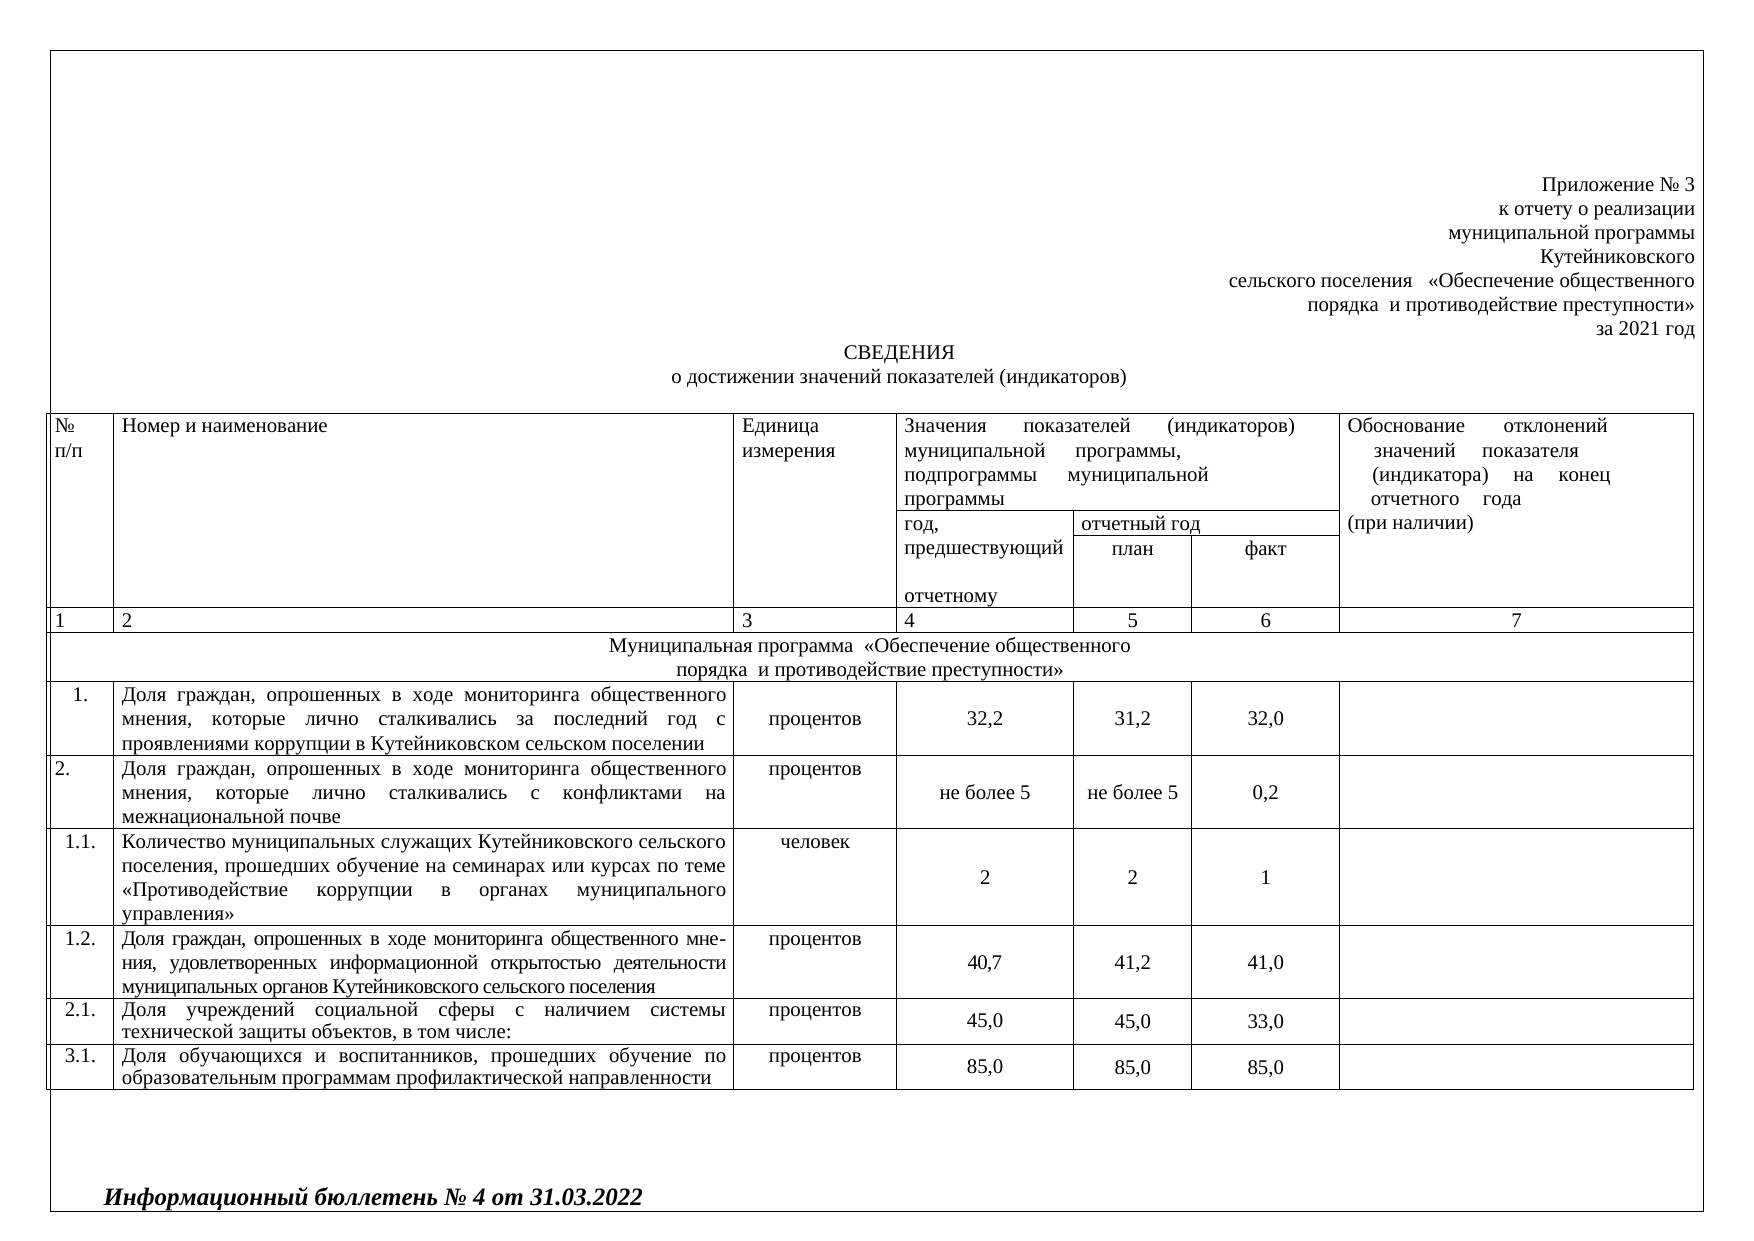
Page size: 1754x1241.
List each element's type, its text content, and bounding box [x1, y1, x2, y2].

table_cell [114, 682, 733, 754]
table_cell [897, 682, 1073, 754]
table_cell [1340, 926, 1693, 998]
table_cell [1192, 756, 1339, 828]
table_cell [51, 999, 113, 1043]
text порядка и противодействие преступности» за 2021 год [1284, 292, 1695, 340]
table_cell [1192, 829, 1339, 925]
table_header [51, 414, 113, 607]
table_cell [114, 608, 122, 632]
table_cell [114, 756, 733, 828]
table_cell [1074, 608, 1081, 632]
text сельского поселения «Обеспечение общественного [694, 268, 1695, 292]
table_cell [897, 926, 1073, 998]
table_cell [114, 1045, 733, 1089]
text Кутейниковского [694, 244, 1695, 268]
text Приложение № 3 [694, 172, 1695, 196]
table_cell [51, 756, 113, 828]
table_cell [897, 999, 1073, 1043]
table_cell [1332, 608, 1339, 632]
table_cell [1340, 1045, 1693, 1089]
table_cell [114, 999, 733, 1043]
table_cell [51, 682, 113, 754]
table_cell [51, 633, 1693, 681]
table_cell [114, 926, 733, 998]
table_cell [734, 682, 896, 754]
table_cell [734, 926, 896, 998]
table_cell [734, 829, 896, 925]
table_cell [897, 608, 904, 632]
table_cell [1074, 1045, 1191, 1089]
text к отчету о реализации [694, 196, 1695, 220]
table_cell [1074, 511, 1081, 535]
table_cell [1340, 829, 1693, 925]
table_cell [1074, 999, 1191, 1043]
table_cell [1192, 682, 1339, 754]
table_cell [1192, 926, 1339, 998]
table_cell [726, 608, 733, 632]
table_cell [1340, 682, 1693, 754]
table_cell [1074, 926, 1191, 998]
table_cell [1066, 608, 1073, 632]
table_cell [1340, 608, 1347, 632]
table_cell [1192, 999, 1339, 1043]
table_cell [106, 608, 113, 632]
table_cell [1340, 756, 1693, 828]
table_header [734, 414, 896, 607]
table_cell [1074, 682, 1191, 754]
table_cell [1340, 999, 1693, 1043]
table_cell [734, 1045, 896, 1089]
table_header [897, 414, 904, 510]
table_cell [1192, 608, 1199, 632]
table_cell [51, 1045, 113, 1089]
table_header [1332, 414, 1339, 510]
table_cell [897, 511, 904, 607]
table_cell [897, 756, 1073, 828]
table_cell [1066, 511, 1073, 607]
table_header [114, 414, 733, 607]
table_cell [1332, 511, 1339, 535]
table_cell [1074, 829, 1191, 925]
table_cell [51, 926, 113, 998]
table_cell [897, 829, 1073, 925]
text о достижении значений показателей (индикаторов) [103, 364, 1695, 388]
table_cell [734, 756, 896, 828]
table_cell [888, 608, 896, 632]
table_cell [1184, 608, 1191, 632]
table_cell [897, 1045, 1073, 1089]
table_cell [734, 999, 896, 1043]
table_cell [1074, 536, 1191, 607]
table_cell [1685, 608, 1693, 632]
text СВЕДЕНИЯ [103, 340, 1695, 364]
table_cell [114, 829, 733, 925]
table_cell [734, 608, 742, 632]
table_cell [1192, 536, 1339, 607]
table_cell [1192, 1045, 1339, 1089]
text муниципальной программы [694, 220, 1695, 244]
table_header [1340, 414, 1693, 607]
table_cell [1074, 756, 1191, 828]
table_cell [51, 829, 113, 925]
